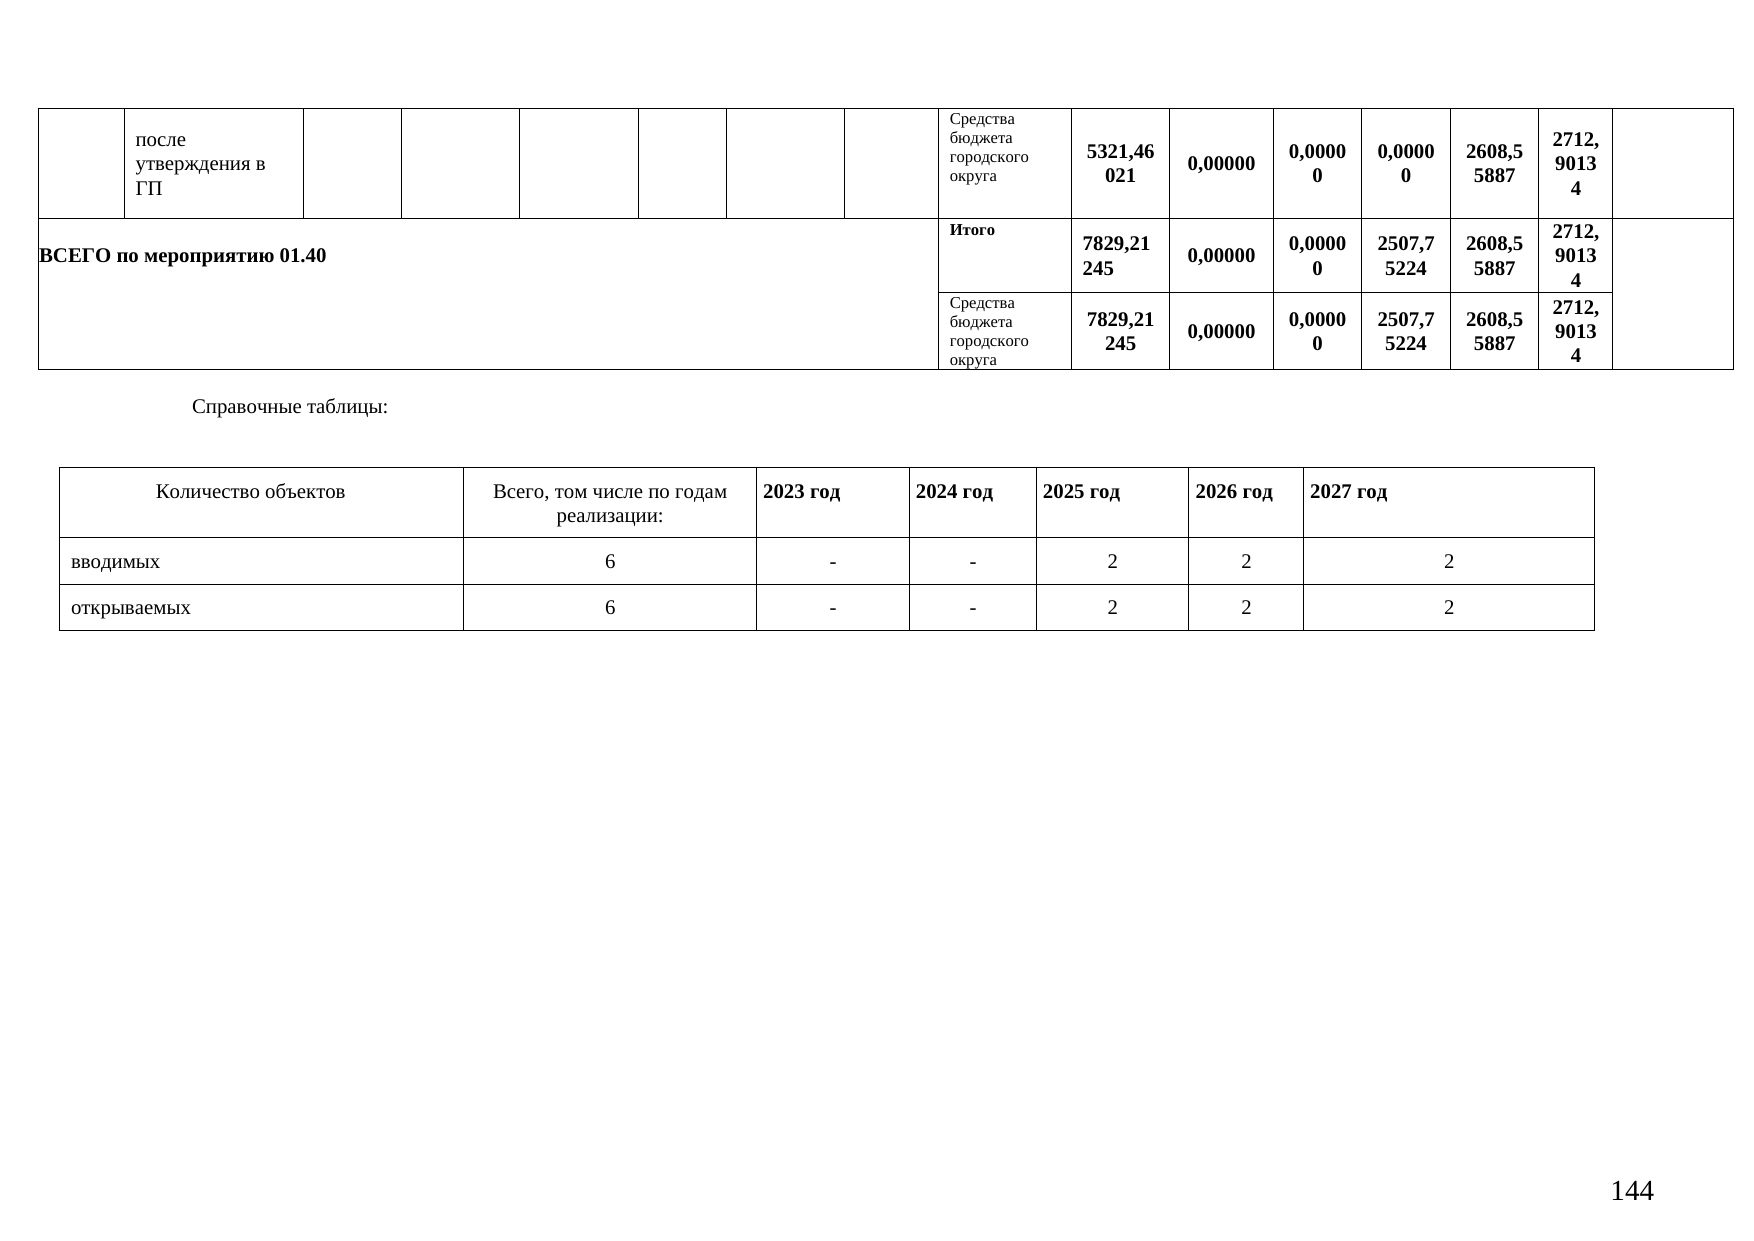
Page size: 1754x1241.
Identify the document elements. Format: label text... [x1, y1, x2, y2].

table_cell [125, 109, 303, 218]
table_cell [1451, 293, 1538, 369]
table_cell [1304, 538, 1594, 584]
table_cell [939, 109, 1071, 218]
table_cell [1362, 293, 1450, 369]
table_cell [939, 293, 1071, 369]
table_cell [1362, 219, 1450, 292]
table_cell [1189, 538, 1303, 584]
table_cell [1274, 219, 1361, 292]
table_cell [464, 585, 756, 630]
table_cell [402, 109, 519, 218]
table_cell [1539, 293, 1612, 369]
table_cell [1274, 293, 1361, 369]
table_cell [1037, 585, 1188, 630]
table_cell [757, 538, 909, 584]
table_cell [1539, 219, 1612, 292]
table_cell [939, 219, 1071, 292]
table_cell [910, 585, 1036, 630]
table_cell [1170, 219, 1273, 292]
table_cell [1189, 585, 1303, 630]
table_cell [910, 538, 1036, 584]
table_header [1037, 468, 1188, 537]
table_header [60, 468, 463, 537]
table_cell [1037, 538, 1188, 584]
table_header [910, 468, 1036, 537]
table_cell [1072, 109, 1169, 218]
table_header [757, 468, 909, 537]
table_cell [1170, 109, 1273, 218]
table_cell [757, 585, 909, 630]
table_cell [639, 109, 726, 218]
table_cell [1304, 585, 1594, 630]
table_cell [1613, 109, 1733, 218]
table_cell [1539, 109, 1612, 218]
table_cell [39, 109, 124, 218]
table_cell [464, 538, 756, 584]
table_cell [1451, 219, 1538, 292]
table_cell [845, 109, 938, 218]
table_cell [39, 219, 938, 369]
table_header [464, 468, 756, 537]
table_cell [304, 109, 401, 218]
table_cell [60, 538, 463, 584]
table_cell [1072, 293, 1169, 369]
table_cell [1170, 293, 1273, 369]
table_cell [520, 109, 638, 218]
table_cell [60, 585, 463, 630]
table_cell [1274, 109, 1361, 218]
text Справочные таблицы: [118, 394, 1654, 418]
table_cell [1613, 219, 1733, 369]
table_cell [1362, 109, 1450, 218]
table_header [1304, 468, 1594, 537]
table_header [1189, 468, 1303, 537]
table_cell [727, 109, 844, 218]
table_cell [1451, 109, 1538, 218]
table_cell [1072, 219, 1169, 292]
